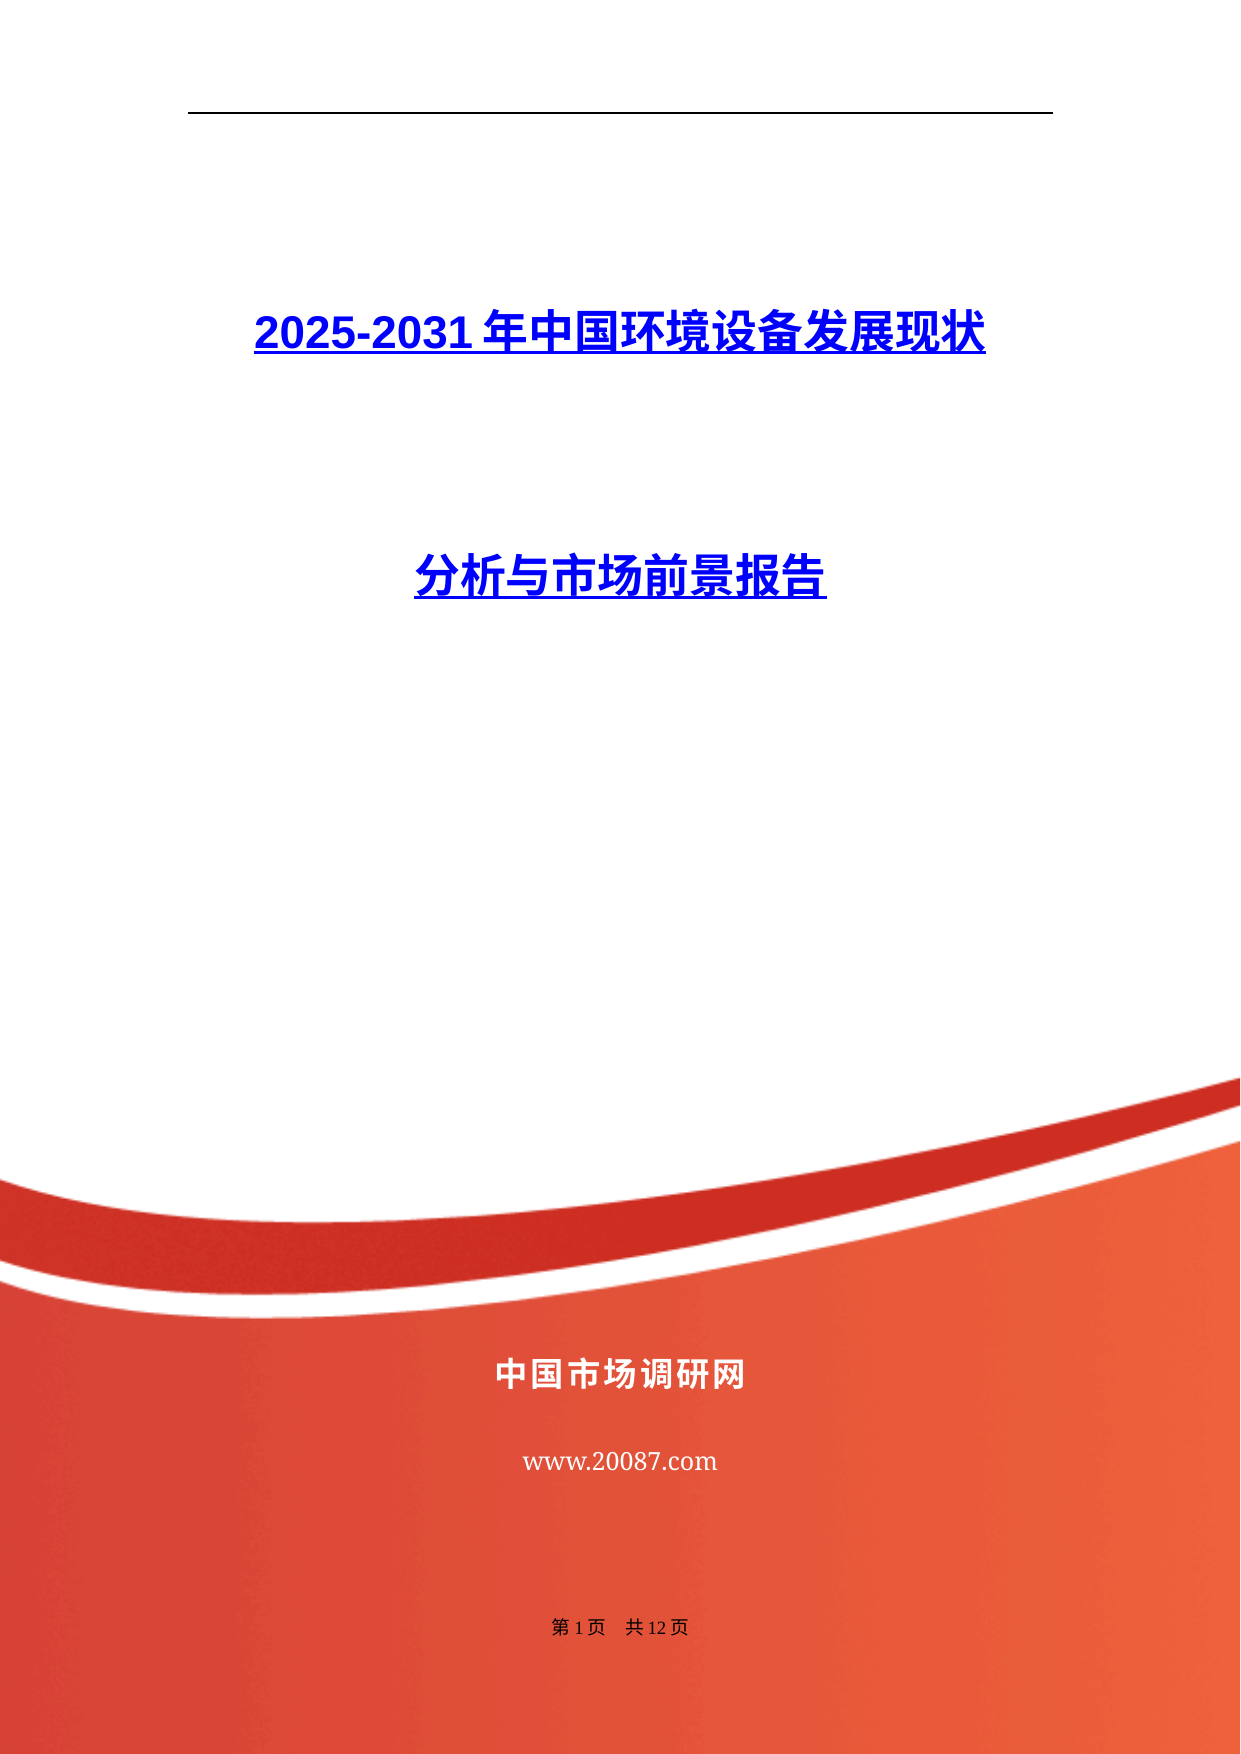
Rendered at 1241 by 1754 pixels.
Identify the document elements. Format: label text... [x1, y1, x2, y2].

subtitle 中国市场调研网 [187, 1339, 1053, 1404]
picture [0, 1006, 1241, 1754]
text www.20087.com [187, 1428, 1053, 1493]
table_header 2025-2031年中国环境设备发展现状分析与市场前景报告 [188, 207, 1053, 773]
